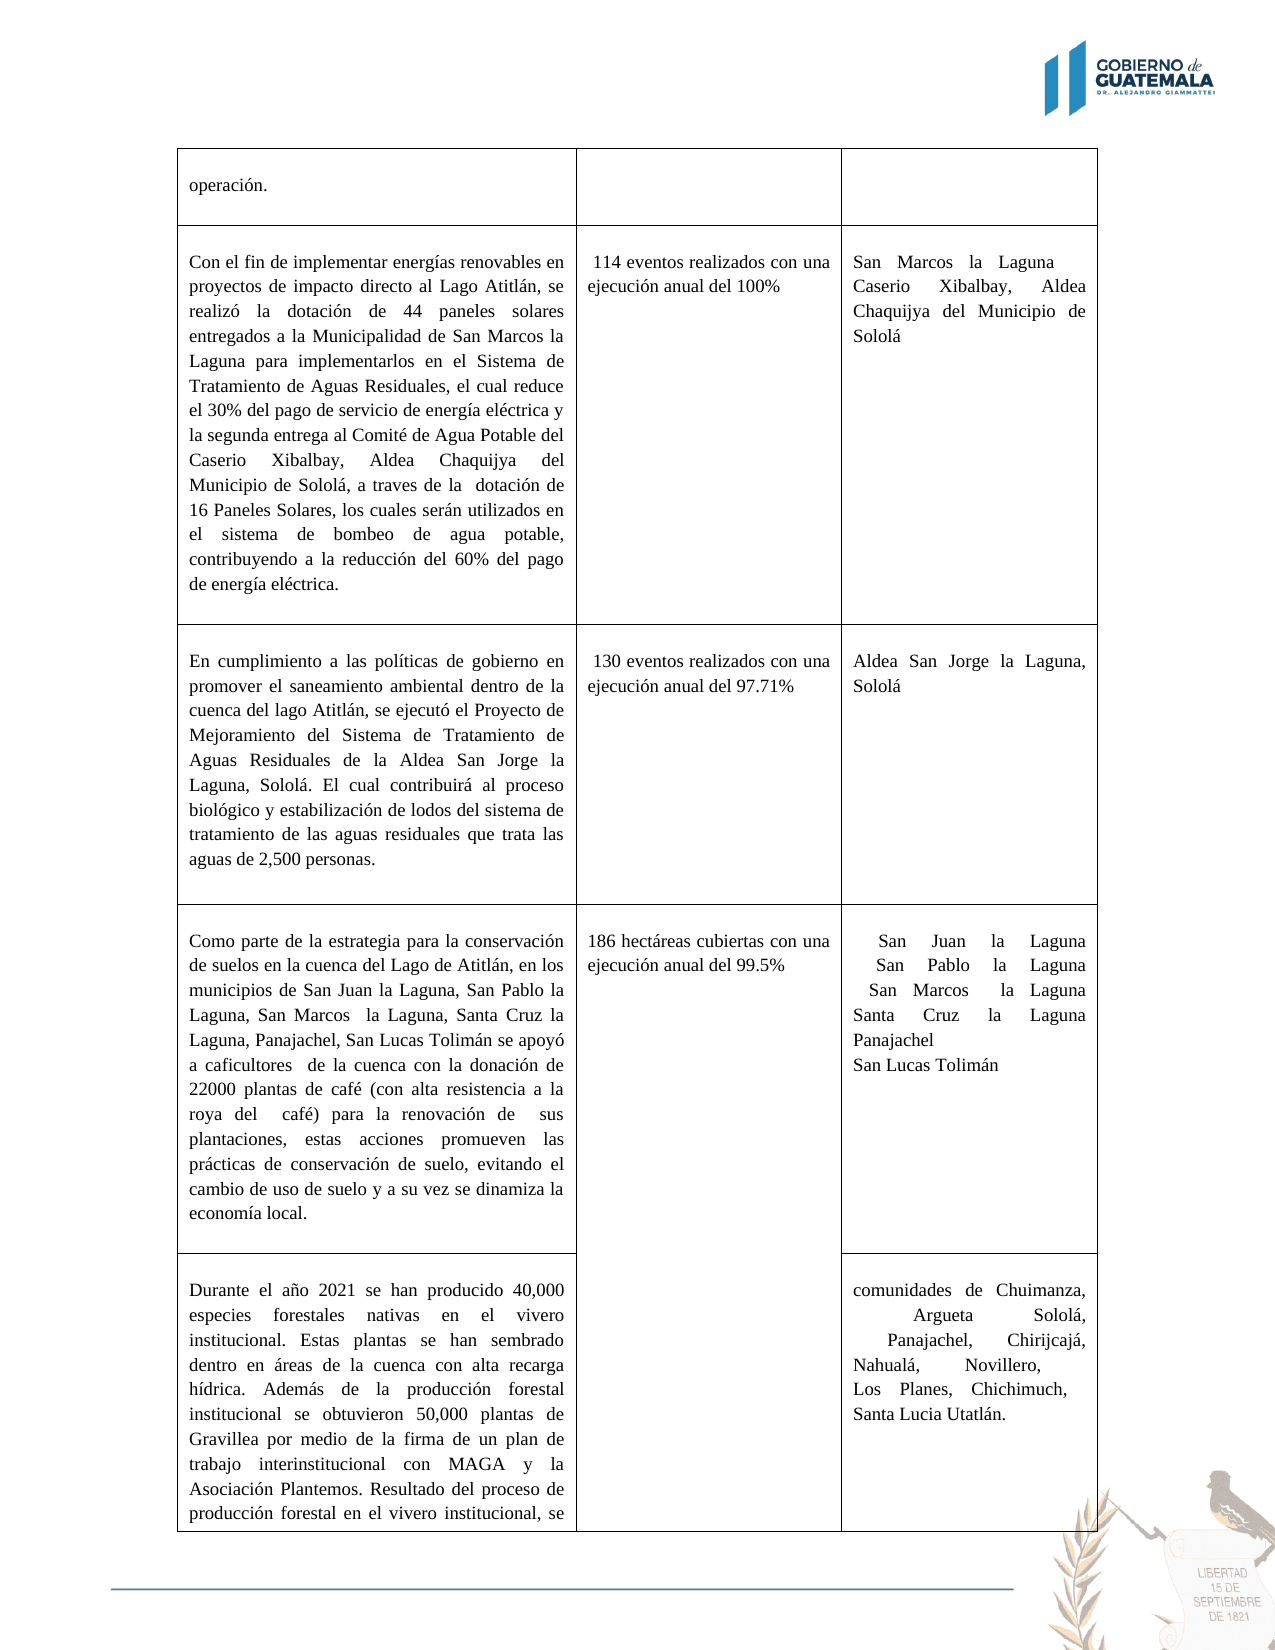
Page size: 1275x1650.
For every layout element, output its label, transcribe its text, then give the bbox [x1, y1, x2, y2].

picture [0, 14, 1275, 1650]
table_cell 114 eventos realizados con una ejecución anual del 100% [577, 226, 841, 624]
table_cell En cumplimiento a las políticas de gobierno en promover el saneamiento ambiental dentro de la cuenca del lago Atitlán, se ejecutó el Proyecto de Mejoramiento del Sistema de Tratamiento de Aguas Residuales de la Aldea San Jorge la Laguna, Sololá. El cual contribuirá al proceso biológico y estabilización de lodos del sistema de tratamiento de las aguas residuales que trata las aguas de 2,500 personas. [178, 625, 576, 903]
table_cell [178, 1254, 576, 1531]
table_cell San Marcos la Laguna Caserio Xibalbay, Aldea Chaquijya del Municipio de Sololá [842, 226, 1097, 624]
table_cell Como parte de la estrategia para la conservación de suelos en la cuenca del Lago de Atitlán, en los municipios de San Juan la Laguna, San Pablo la Laguna, San Marcos la Laguna, Santa Cruz la Laguna, Panajachel, San Lucas Tolimán se apoyó a caficultores de la cuenca con la donación de 22000 plantas de café (con alta resistencia a la roya del café) para la renovación de sus plantaciones, estas acciones promueven las prácticas de conservación de suelo, evitando el cambio de uso de suelo y a su vez se dinamiza la economía local. [178, 905, 576, 1253]
table_cell Con el fin de implementar energías renovables en proyectos de impacto directo al Lago Atitlán, se realizó la dotación de 44 paneles solares entregados a la Municipalidad de San Marcos la Laguna para implementarlos en el Sistema de Tratamiento de Aguas Residuales, el cual reduce el 30% del pago de servicio de energía eléctrica y la segunda entrega al Comité de Agua Potable del Caserio Xibalbay, Aldea Chaquijya del Municipio de Sololá, a traves de la dotación de 16 Paneles Solares, los cuales serán utilizados en el sistema de bombeo de agua potable, contribuyendo a la reducción del 60% del pago de energía eléctrica. [178, 226, 576, 624]
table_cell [842, 1254, 1097, 1531]
table_cell San Juan la Laguna San Pablo la Laguna San Marcos la Laguna Santa Cruz la Laguna Panajachel San Lucas Tolimán [842, 905, 1097, 1253]
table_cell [577, 149, 841, 224]
table_cell Aldea San Jorge la Laguna, Sololá [842, 625, 1097, 903]
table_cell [842, 149, 1097, 224]
table_cell 130 eventos realizados con una ejecución anual del 97.71% [577, 625, 841, 903]
table_cell 186 hectáreas cubiertas con una ejecución anual del 99.5% [577, 905, 841, 1531]
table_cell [178, 149, 576, 224]
